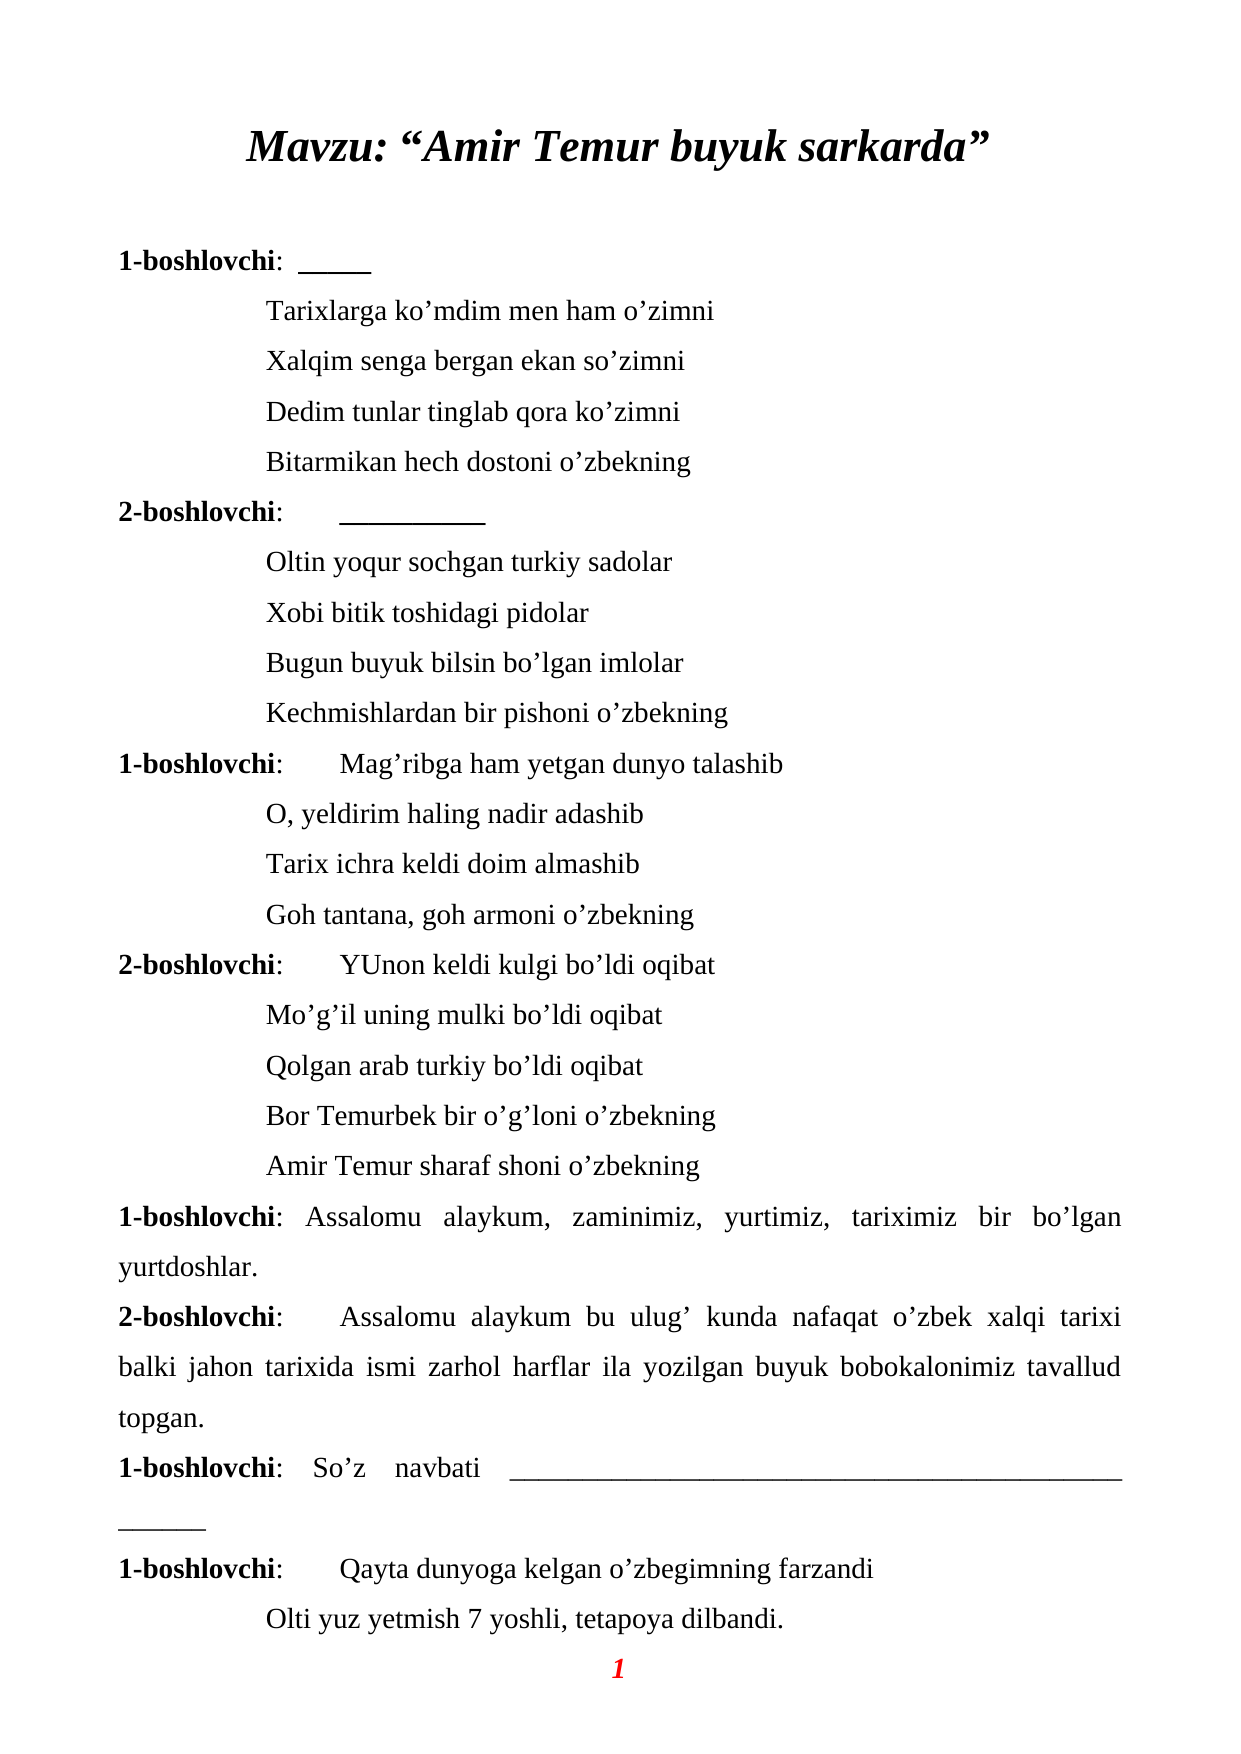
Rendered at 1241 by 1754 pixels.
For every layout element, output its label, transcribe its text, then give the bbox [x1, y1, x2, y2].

text 2-boshlovchi: YUnon keldi kulgi bo’ldi oqibat [118, 947, 1122, 981]
text Olti yuz yetmish 7 yoshli, tetapoya dilbandi. [118, 1601, 1122, 1635]
text Kechmishlardan bir pishoni o’zbekning [118, 696, 1122, 729]
text Oltin yoqur sochgan turkiy sadolar [192, 544, 1122, 578]
text 1-boshlovchi: Assalomu alaykum, zaminimiz, yurtimiz, tariximiz bir bo’lgan yurtdoshlar. [118, 1199, 1122, 1282]
text O, yeldirim haling nadir adashib [118, 796, 1122, 830]
text 1-boshlovchi: _____ [118, 243, 1122, 276]
text 1-boshlovchi: So’z navbati __________________________________________ ______ [118, 1450, 1122, 1534]
text Tarixlarga ko’mdim men ham o’zimni [192, 293, 1122, 327]
text Mavzu: “Amir Temur buyuk sarkarda” [118, 118, 1122, 171]
text 1-boshlovchi: Mag’ribga ham yetgan dunyo talashib [118, 746, 1122, 779]
text Xalqim senga bergan ekan so’zimni [118, 343, 1122, 377]
text Xobi bitik toshidagi pidolar [118, 595, 1122, 628]
text Mo’g’il uning mulki bo’ldi oqibat [118, 997, 1122, 1031]
text Bugun buyuk bilsin bo’lgan imlolar [118, 645, 1122, 679]
text Dedim tunlar tinglab qora ko’zimni [118, 394, 1122, 427]
text Amir Temur sharaf shoni o’zbekning [118, 1148, 1122, 1182]
text 2-boshlovchi: __________ [118, 494, 1122, 528]
text Bitarmikan hech dostoni o’zbekning [118, 444, 1122, 477]
text Qolgan arab turkiy bo’ldi oqibat [118, 1048, 1122, 1081]
text Tarix ichra keldi doim almashib [118, 846, 1122, 880]
text 2-boshlovchi: Assalomu alaykum bu ulug’ kunda nafaqat o’zbek xalqi tarixi balki jahon tarixida ismi zarhol harflar ila yozilgan buyuk bobokalonimiz tavallud topgan. [118, 1299, 1122, 1433]
text Goh tantana, goh armoni o’zbekning [118, 897, 1122, 930]
text 1-boshlovchi: Qayta dunyoga kelgan o’zbegimning farzandi [118, 1551, 1122, 1584]
text Bor Temurbek bir o’g’loni o’zbekning [118, 1098, 1122, 1132]
